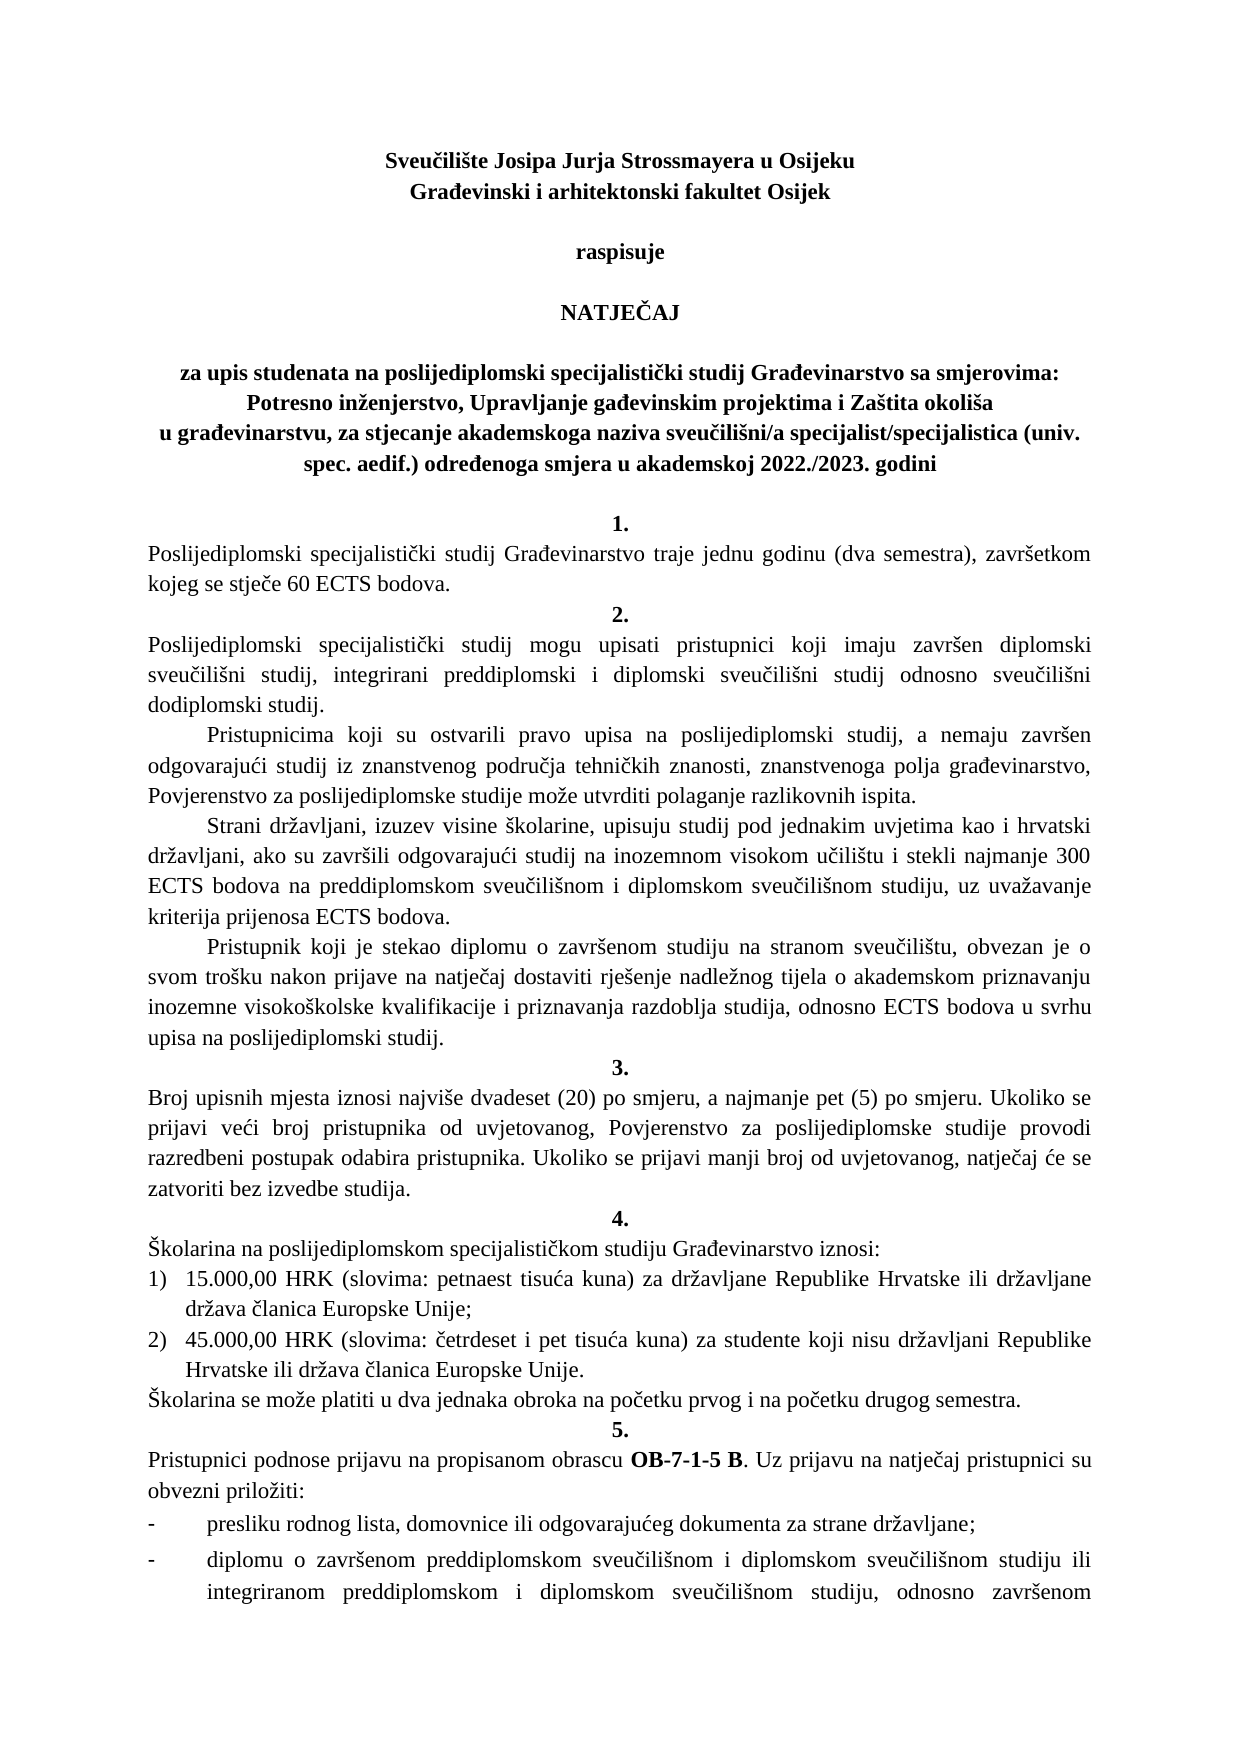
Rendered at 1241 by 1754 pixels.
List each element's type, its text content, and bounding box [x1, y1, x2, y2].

text Poslijediplomski specijalistički studij Građevinarstvo traje jednu godinu (dva semestra), završetkom kojeg se stječe 60 ECTS bodova. [148, 540, 1093, 597]
list 45.000,00 HRK (slovima: četrdeset i pet tisuća kuna) za studente koji nisu državljani Republike Hrvatske ili država članica Europske Unije. [148, 1326, 1093, 1382]
text Sveučilište Josipa Jurja Strossmayera u Osijeku [148, 148, 1093, 174]
text 4. [148, 1205, 1093, 1231]
text raspisuje [148, 238, 1093, 264]
text NATJEČAJ [148, 299, 1093, 325]
text Pristupnik koji je stekao diplomu o završenom studiju na stranom sveučilištu, obvezan je o svom trošku nakon prijave na natječaj dostaviti rješenje nadležnog tijela o akademskom priznavanju inozemne visokoškolske kvalifikacije i priznavanja razdoblja studija, odnosno ECTS bodova u svrhu upisa na poslijediplomski studij. [148, 933, 1093, 1050]
text Broj upisnih mjesta iznosi najviše dvadeset (20) po smjeru, a najmanje pet (5) po smjeru. Ukoliko se prijavi veći broj pristupnika od uvjetovanog, Povjerenstvo za poslijediplomske studije provodi razredbeni postupak odabira pristupnika. Ukoliko se prijavi manji broj od uvjetovanog, natječaj će se zatvoriti bez izvedbe studija. [148, 1084, 1093, 1201]
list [148, 1543, 1093, 1604]
text Strani državljani, izuzev visine školarine, upisuju studij pod jednakim uvjetima kao i hrvatski državljani, ako su završili odgovarajući studij na inozemnom visokom učilištu i stekli najmanje 300 ECTS bodova na preddiplomskom sveučilišnom i diplomskom sveučilišnom studiju, uz uvažavanje kriterija prijenosa ECTS bodova. [148, 812, 1093, 929]
text Pristupnici podnose prijavu na propisanom obrascu OB-7-1-5 B. Uz prijavu na natječaj pristupnici su obvezni priložiti: [148, 1447, 1093, 1503]
text Školarina se može platiti u dva jednaka obroka na početku prvog i na početku drugog semestra. [148, 1386, 1093, 1412]
text Poslijediplomski specijalistički studij mogu upisati pristupnici koji imaju završen diplomski sveučilišni studij, integrirani preddiplomski i diplomski sveučilišni studij odnosno sveučilišni dodiplomski studij. [148, 631, 1093, 718]
text 5. [148, 1416, 1093, 1443]
text u građevinarstvu, za stjecanje akademskoga naziva sveučilišni/a specijalist/specijalistica (univ. spec. aedif.) određenoga smjera u akademskoj 2022./2023. godini [148, 419, 1093, 476]
text 3. [148, 1054, 1093, 1080]
text za upis studenata na poslijediplomski specijalistički studij Građevinarstvo sa smjerovima: Potresno inženjerstvo, Upravljanje gađevinskim projektima i Zaštita okoliša [148, 359, 1093, 416]
text 2. [148, 601, 1093, 627]
text Pristupnicima koji su ostvarili pravo upisa na poslijediplomski studij, a nemaju završen odgovarajući studij iz znanstvenog područja tehničkih znanosti, znanstvenoga polja građevinarstvo, Povjerenstvo za poslijediplomske studije može utvrditi polaganje razlikovnih ispita. [148, 722, 1093, 808]
list 15.000,00 HRK (slovima: petnaest tisuća kuna) za državljane Republike Hrvatske ili državljane država članica Europske Unije; [148, 1265, 1093, 1322]
text 1. [148, 510, 1093, 536]
list presliku rodnog lista, domovnice ili odgovarajućeg dokumenta za strane državljane; [148, 1507, 1093, 1538]
text Školarina na poslijediplomskom specijalističkom studiju Građevinarstvo iznosi: [148, 1235, 1093, 1261]
text Građevinski i arhitektonski fakultet Osijek [148, 178, 1093, 204]
